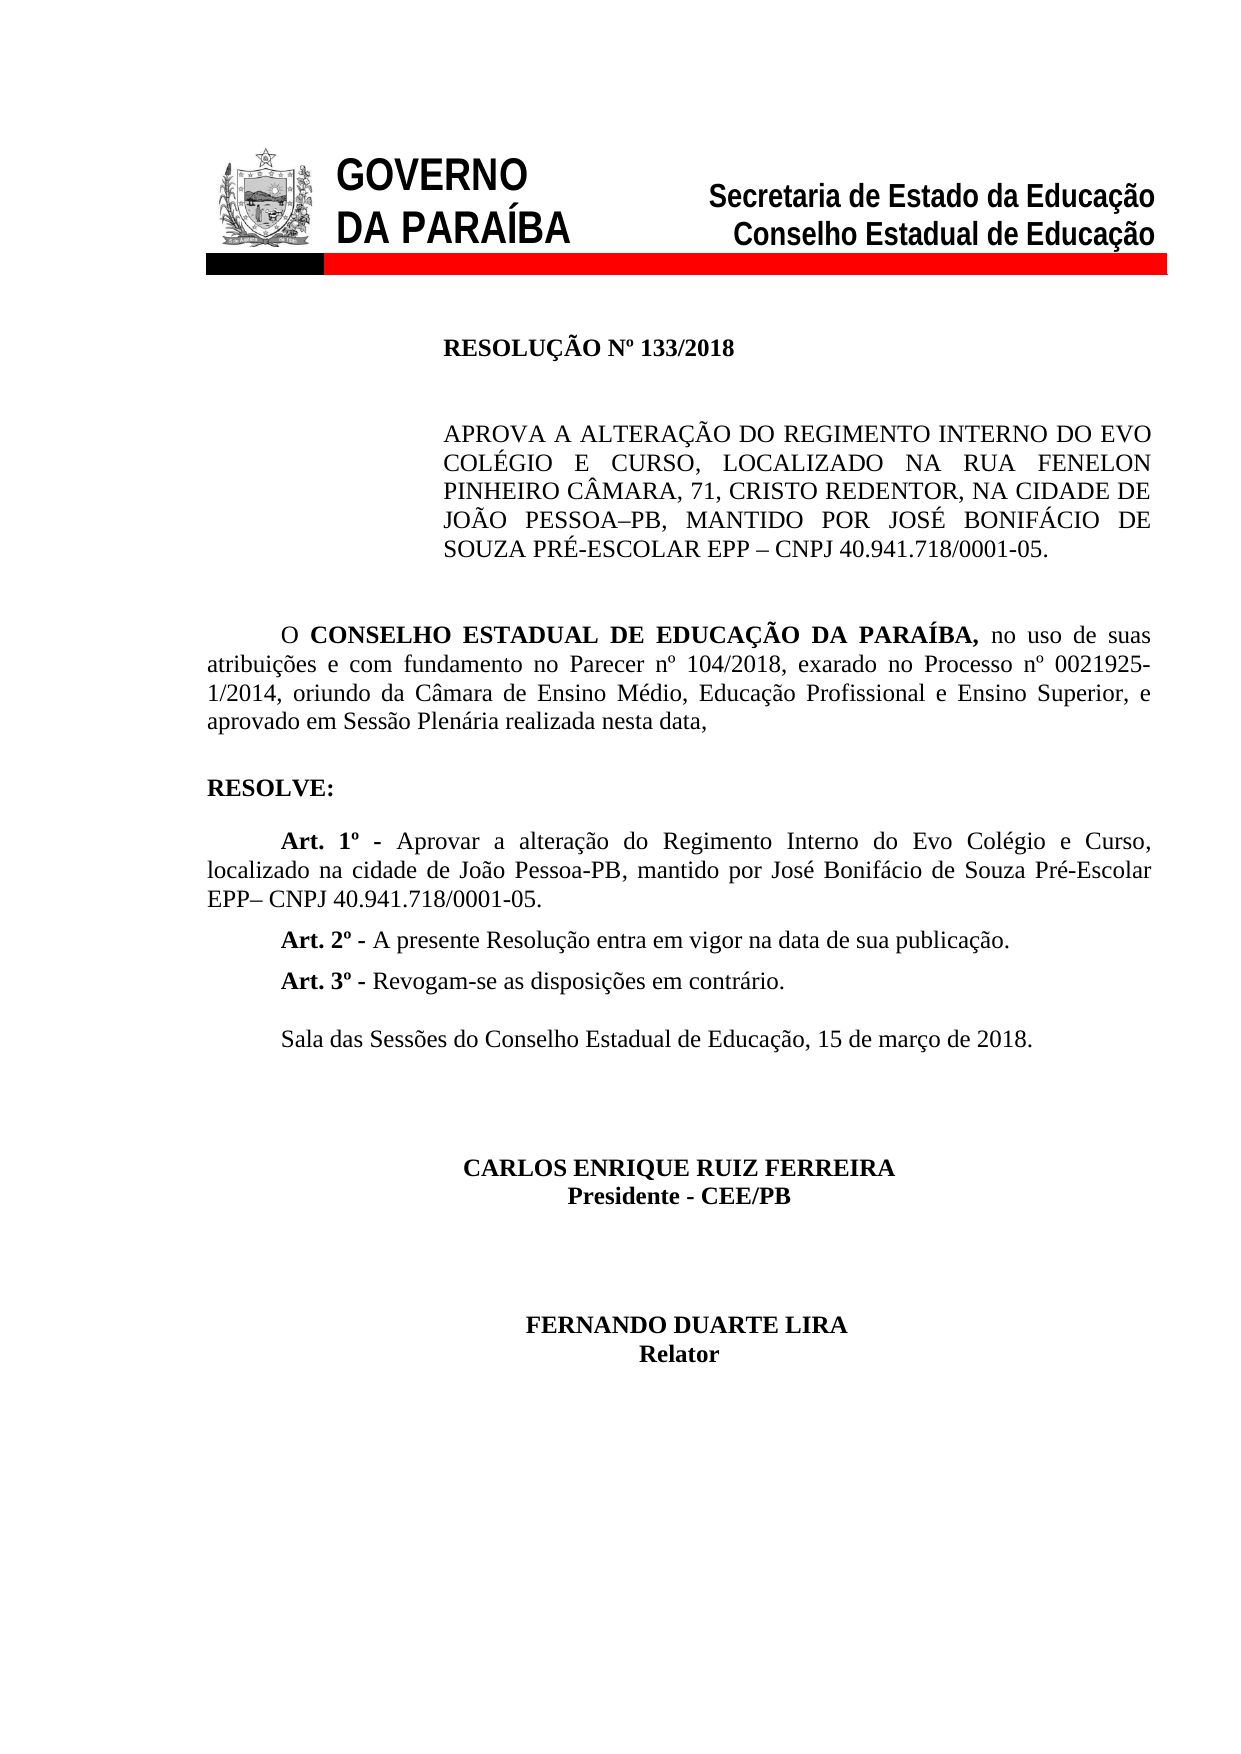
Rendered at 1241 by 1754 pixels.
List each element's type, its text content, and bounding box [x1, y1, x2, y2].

text Art. 3º - Revogam-se as disposições em contrário. [281, 966, 1152, 995]
picture [218, 147, 314, 247]
text Art. 2º - A presente Resolução entra em vigor na data de sua publicação. [207, 925, 1152, 954]
text Presidente - CEE/PB [207, 1181, 1152, 1210]
table_cell [208, 255, 324, 274]
table_cell [326, 255, 1166, 274]
table_header GOVERNO DA PARAÍBA [325, 148, 591, 253]
text RESOLVE: [207, 773, 1152, 801]
text Sala das Sessões do Conselho Estadual de Educação, 15 de março de 2018. [207, 1024, 1152, 1053]
text Relator [207, 1339, 1152, 1368]
text CARLOS ENRIQUE RUIZ FERREIRA [207, 1153, 1152, 1181]
subtitle FERNANDO DUARTE LIRA [192, 1310, 1181, 1339]
table_header [207, 148, 325, 253]
text Art. 1º - Aprovar a alteração do Regimento Interno do Evo Colégio e Curso, localizado na cidade de João Pessoa-PB, mantido por José Bonifácio de Souza Pré-Escolar EPP– CNPJ 40.941.718/0001-05. [207, 826, 1152, 913]
text RESOLUÇÃO Nº 133/2018 [443, 333, 1152, 361]
text O CONSELHO ESTADUAL DE EDUCAÇÃO DA PARAÍBA, no uso de suas atribuições e com fundamento no Parecer nº 104/2018, exarado no Processo nº 0021925-1/2014, oriundo da Câmara de Ensino Médio, Educação Profissional e Ensino Superior, e aprovado em Sessão Plenária realizada nesta data, [207, 620, 1152, 735]
text APROVA A ALTERAÇÃO DO REGIMENTO INTERNO DO EVO COLÉGIO E CURSO, LOCALIZADO NA RUA FENELON PINHEIRO CÂMARA, 71, CRISTO REDENTOR, NA CIDADE DE JOÃO PESSOA–PB, MANTIDO POR JOSÉ BONIFÁCIO DE SOUZA PRÉ-ESCOLAR EPP – CNPJ 40.941.718/0001-05. [443, 419, 1152, 563]
table_header Secretaria de Estado da Educação Conselho Estadual de Educação [591, 148, 1167, 253]
